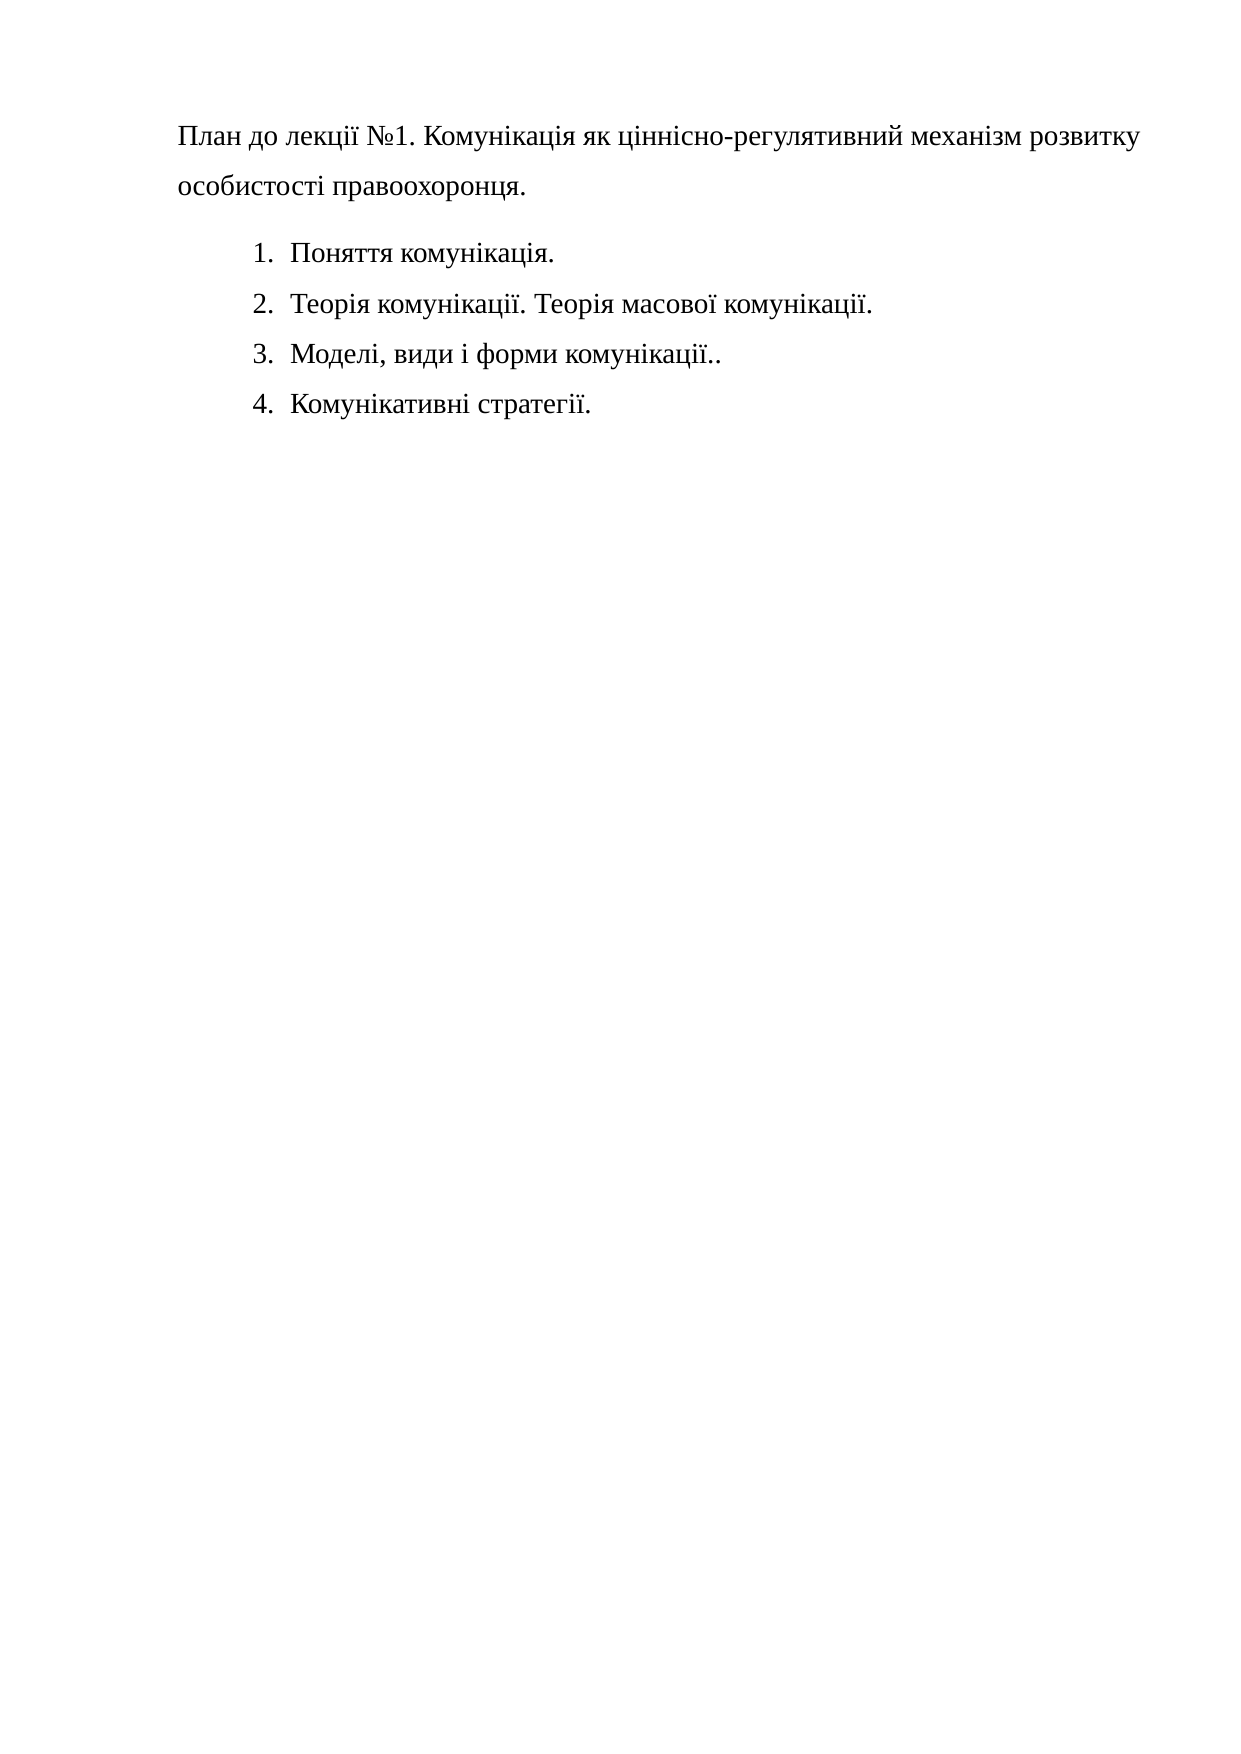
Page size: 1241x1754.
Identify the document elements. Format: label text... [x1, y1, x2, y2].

text План до лекції №1. Комунікація як ціннісно-регулятивний механізм розвитку особистості правоохоронця. [177, 118, 1152, 202]
list Поняття комунікація. [252, 235, 1152, 269]
list Моделі, види і форми комунікації.. [252, 336, 1152, 369]
list Комунікативні стратегії. [252, 386, 1152, 420]
list Теорія комунікації. Теорія масової комунікації. [252, 286, 1152, 319]
